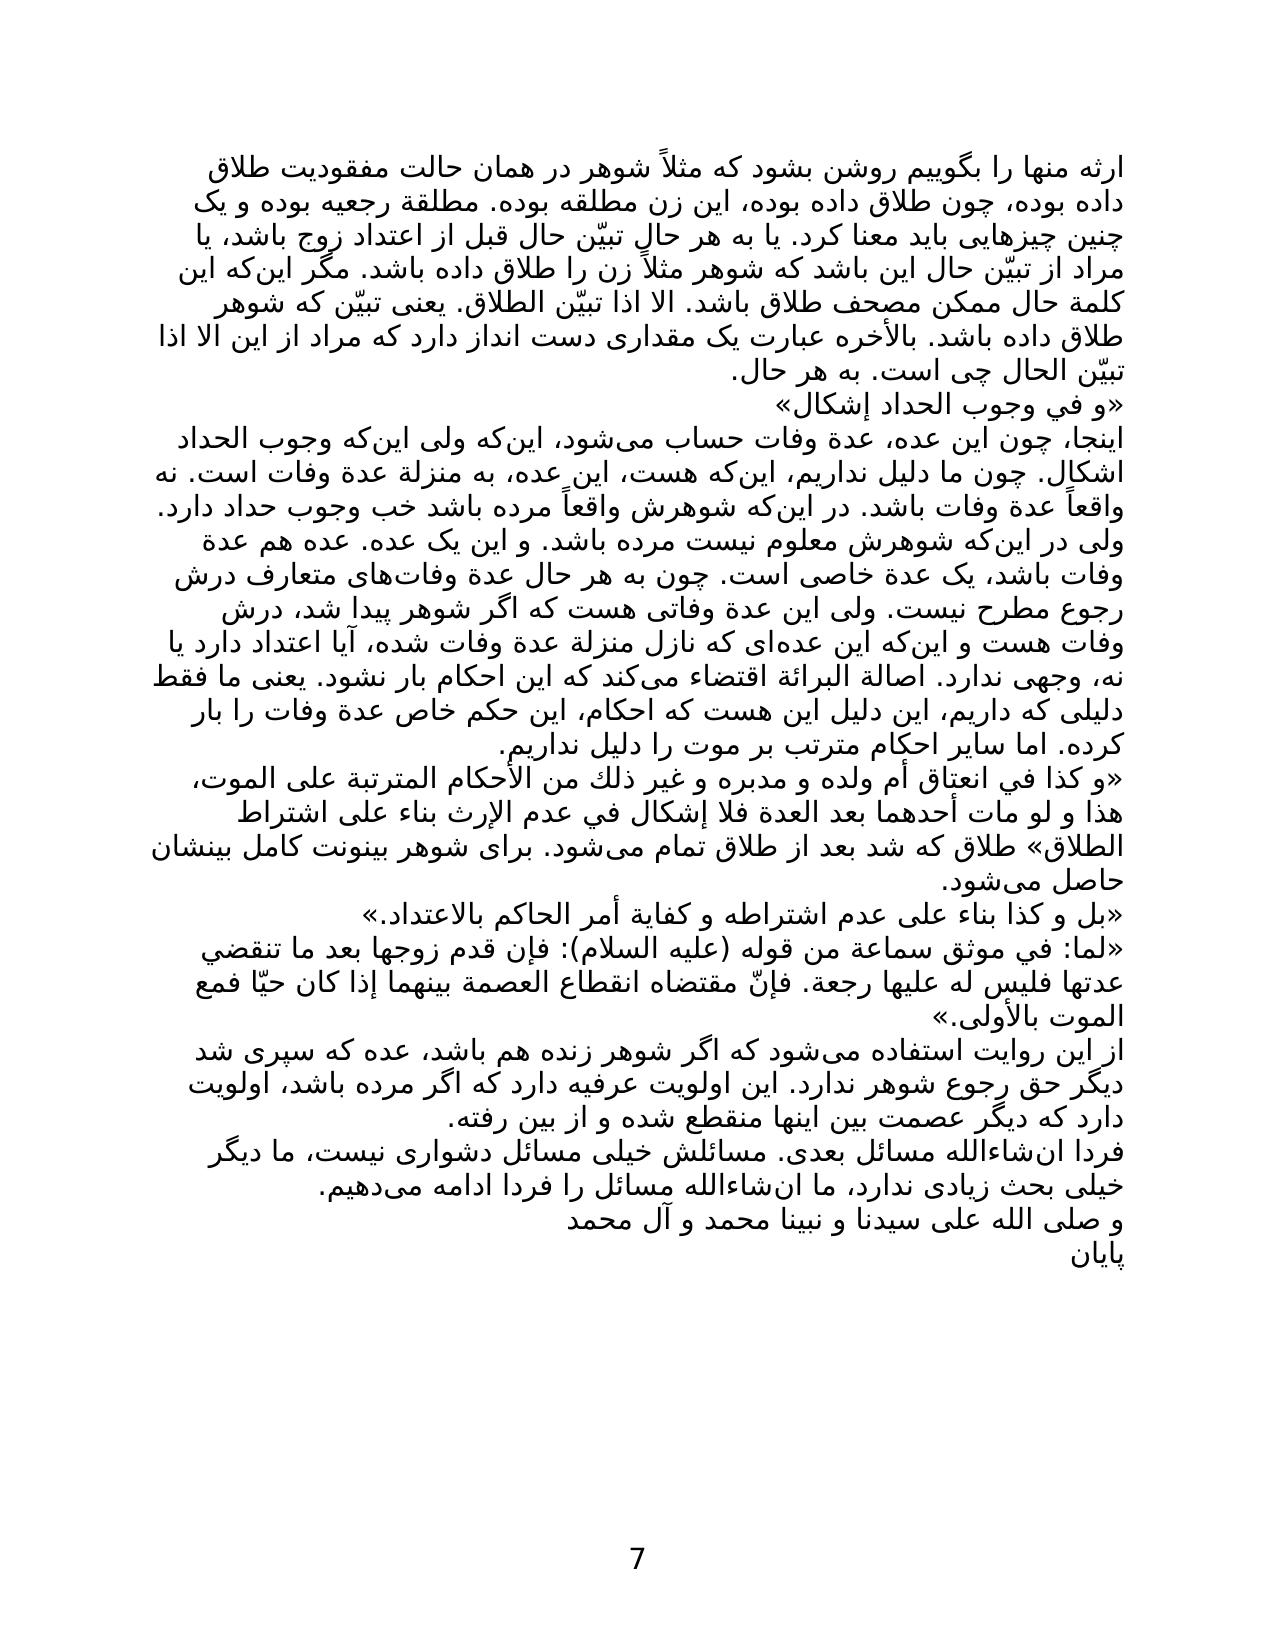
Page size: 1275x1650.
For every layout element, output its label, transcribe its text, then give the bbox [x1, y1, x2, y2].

text و صلی الله علی سیدنا و نبینا محمد و آل محمد [150, 1203, 1125, 1237]
text فردا ان‌شاءالله مسائل بعدی. مسائلش خیلی مسائل دشواری نیست، ما دیگر خیلی بحث زیادی ندارد، ما ان‌شاءالله مسائل را فردا ادامه می‌دهیم. [150, 1135, 1125, 1203]
text اینجا، چون این عده، عدة وفات حساب می‌شود، این‌که ولی این‌که وجوب الحداد اشکال. چون ما دلیل نداریم، این‌که هست، این عده، به منزلة عدة وفات است. نه واقعاً عدة وفات باشد. در این‌که شوهرش واقعاً مرده باشد خب وجوب حداد دارد. ولی در این‌که شوهرش معلوم نیست مرده باشد. و این یک عده. عده هم عدة وفات باشد، یک عدة خاصی است. چون به هر حال عدة وفات‌های متعارف درش رجوع مطرح نیست. ولی این عدة وفاتی هست که اگر شوهر پیدا شد، درش وفات هست و این‌که این عده‌ای که نازل منزلة عدة وفات شده، آیا اعتداد دارد یا نه، وجهی ندارد. اصالة البرائة اقتضاء می‌کند که این احکام بار نشود. یعنی ما فقط دلیلی که داریم، این دلیل این هست که احکام، این حکم خاص عدة وفات را بار کرده. اما سایر احکام مترتب بر موت را دلیل نداریم. [150, 422, 1125, 761]
text پایان [150, 1237, 1125, 1271]
text «بل و كذا بناء على عدم اشتراطه و كفاية أمر الحاكم بالاعتداد.» [150, 897, 1125, 931]
text از این روایت استفاده می‌شود که اگر شوهر زنده هم باشد، عده که سپری شد دیگر حق رجوع شوهر ندارد. این اولویت عرفیه دارد که اگر مرده باشد، اولویت دارد که دیگر عصمت بین اینها منقطع شده و از بین رفته. [150, 1033, 1125, 1135]
text «لما: في موثق سماعة من قوله (علیه السلام): فإن قدم زوجها بعد ما تنقضي عدتها فليس له عليها رجعة. فإنّ مقتضاه انقطاع العصمة بينهما إذا كان حيّا فمع الموت بالأولى.» [150, 931, 1125, 1033]
text «و كذا في انعتاق أم ولده و مدبره و غير ذلك من الأحكام المترتبة على الموت، هذا و لو مات أحدهما بعد العدة فلا إشكال في عدم الإرث بناء على اشتراط الطلاق» طلاق که شد بعد از طلاق تمام می‌شود. برای شوهر بینونت کامل بینشان حاصل می‌شود. [150, 761, 1125, 897]
text «و في وجوب الحداد إشكال» [150, 388, 1125, 422]
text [150, 150, 1125, 388]
